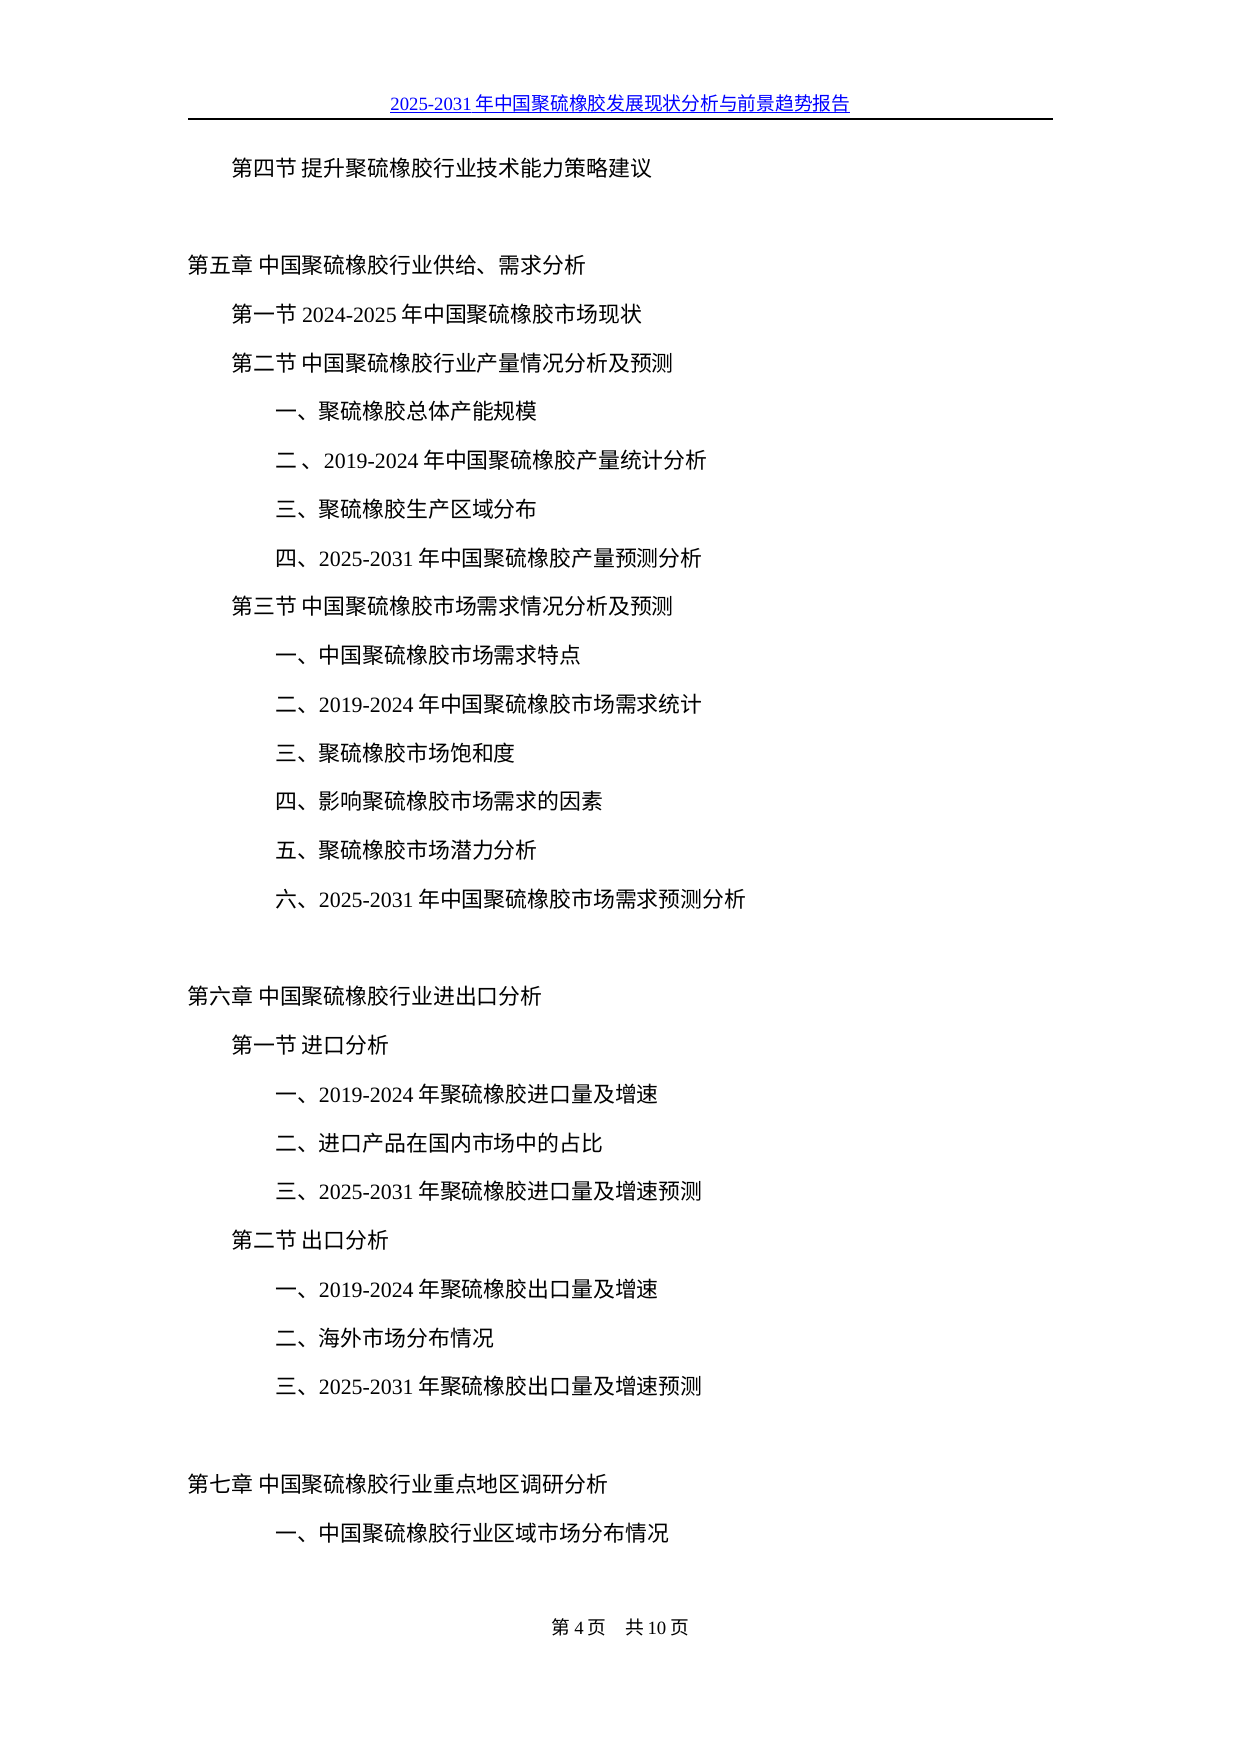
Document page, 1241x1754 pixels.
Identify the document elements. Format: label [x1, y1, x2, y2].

text [187, 150, 1053, 1548]
